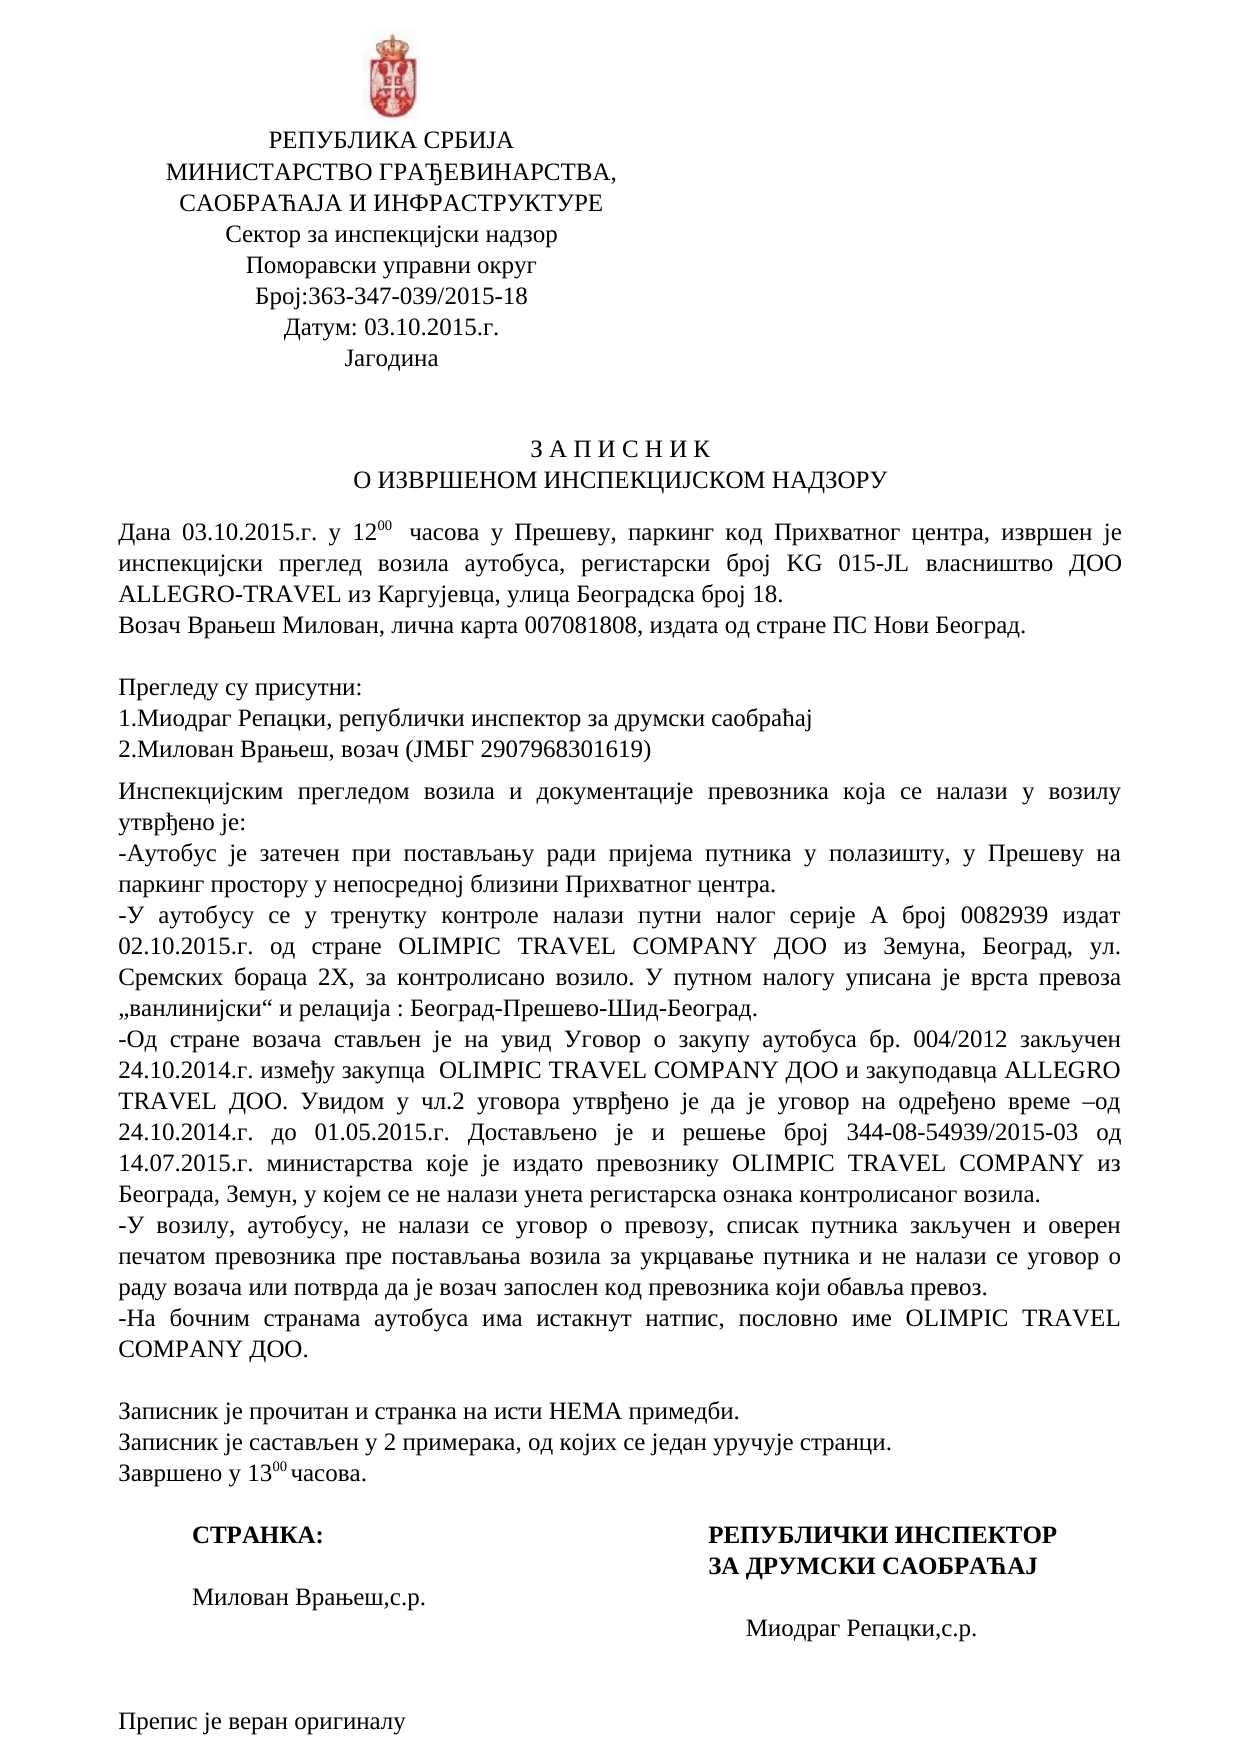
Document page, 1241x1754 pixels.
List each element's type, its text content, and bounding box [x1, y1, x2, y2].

text Сектор за инспекцијски надзор [118, 219, 664, 247]
text Дана 03.10.2015.г. у 1200 часова у Прешеву, паркинг код Прихватног центра, извршен је инспекцијски преглед возила аутобуса, регистарски број KG 015-JL власништво ДОО ALLEGRO-TRAVEL из Каргујевца, улица Београдска број 18. [118, 517, 1122, 608]
text Записник је прочитан и странка на исти НЕМА примедби. [118, 1396, 1122, 1424]
text -На бочним странама аутобуса има истакнут натпис, пословно име OLIMPIC TRAVEL COMPANY ДОО. [118, 1303, 1122, 1363]
text Поморавски управни округ [118, 250, 664, 278]
text Завршено у 1300 часова. [118, 1458, 1122, 1487]
text Миодраг Репацки,с.р. [118, 1613, 1122, 1642]
text О ИЗВРШЕНОМ ИНСПЕКЦИЈСКОМ НАДЗОРУ [118, 466, 1122, 494]
text -У возилу, аутобусу, не налази се уговор о превозу, списак путника закључен и оверен печатом превозника пре постављања возила за укрцавање путника и не налази се уговор о раду возача или потврда да је возач запослен код превозника који обавља превоз. [118, 1210, 1122, 1301]
text -У аутобусу се у тренутку контроле налази путни налог серије А број 0082939 издат 02.10.2015.г. од стране OLIMPIC TRAVEL COMPANY ДОО из Земуна, Београд, ул. Сремских бораца 2Х, за контролисано возило. У путном налогу уписана је врста превоза „ванлинијски“ и релација : Београд-Прешево-Шид-Београд. [118, 900, 1122, 1022]
text -Од стране возача стављен је на увид Уговор о закупу аутобуса бр. 004/2012 закључен 24.10.2014.г. између закупца OLIMPIC TRAVEL COMPANY ДОО и закуподавца ALLEGRO TRAVEL ДОО. Увидом у чл.2 уговора утврђено је да је уговор на одређено време –од 24.10.2014.г. до 01.05.2015.г. Достављено је и решење број 344-08-54939/2015-03 од 14.07.2015.г. министарства које је издато превознику OLIMPIC TRAVEL COMPANY из Београда, Земун, у којем се не налази унета регистарска ознака контролисаног возила. [118, 1024, 1122, 1208]
text Инспекцијским прегледом возила и документације превозника која се налази у возилу утврђено је: [118, 776, 1122, 836]
text Датум: 03.10.2015.г. [118, 312, 664, 341]
text Возач Врањеш Милован, лична карта 007081808, издата од стране ПС Нови Београд. [118, 610, 1122, 639]
text З А П И С Н И К [118, 434, 1122, 463]
text Број:363-347-039/2015-18 [118, 281, 664, 309]
text МИНИСТАРСТВО ГРАЂЕВИНАРСТВА, [118, 157, 664, 185]
text -Аутобус је затечен при постављању ради пријема путника у полазишту, у Прешеву на паркинг простору у непосредној близини Прихватног центра. [118, 838, 1122, 898]
picture [362, 29, 420, 124]
text 1.Миодраг Репацки, републички инспектор за друмски саобраћај [118, 703, 1122, 732]
text Милован Врањеш,с.р. [118, 1582, 1122, 1611]
text СТРАНКА: РЕПУБЛИЧКИ ИНСПЕКТОР [118, 1520, 1122, 1549]
text САОБРАЋАЈА И ИНФРАСТРУКТУРЕ [118, 188, 664, 216]
text ЗА ДРУМСКИ САОБРАЋАЈ [118, 1551, 1122, 1580]
text Јагодина [118, 343, 664, 372]
text Препис је веран оригиналу [118, 1706, 1122, 1735]
text 2.Милован Врањеш, возач (ЈМБГ 2907968301619) [118, 734, 1122, 763]
text РЕПУБЛИКА СРБИЈА [118, 126, 664, 154]
text Прегледу су присутни: [118, 672, 1122, 701]
text Записник је састављен у 2 примерака, од којих се један уручује странци. [118, 1427, 1122, 1456]
